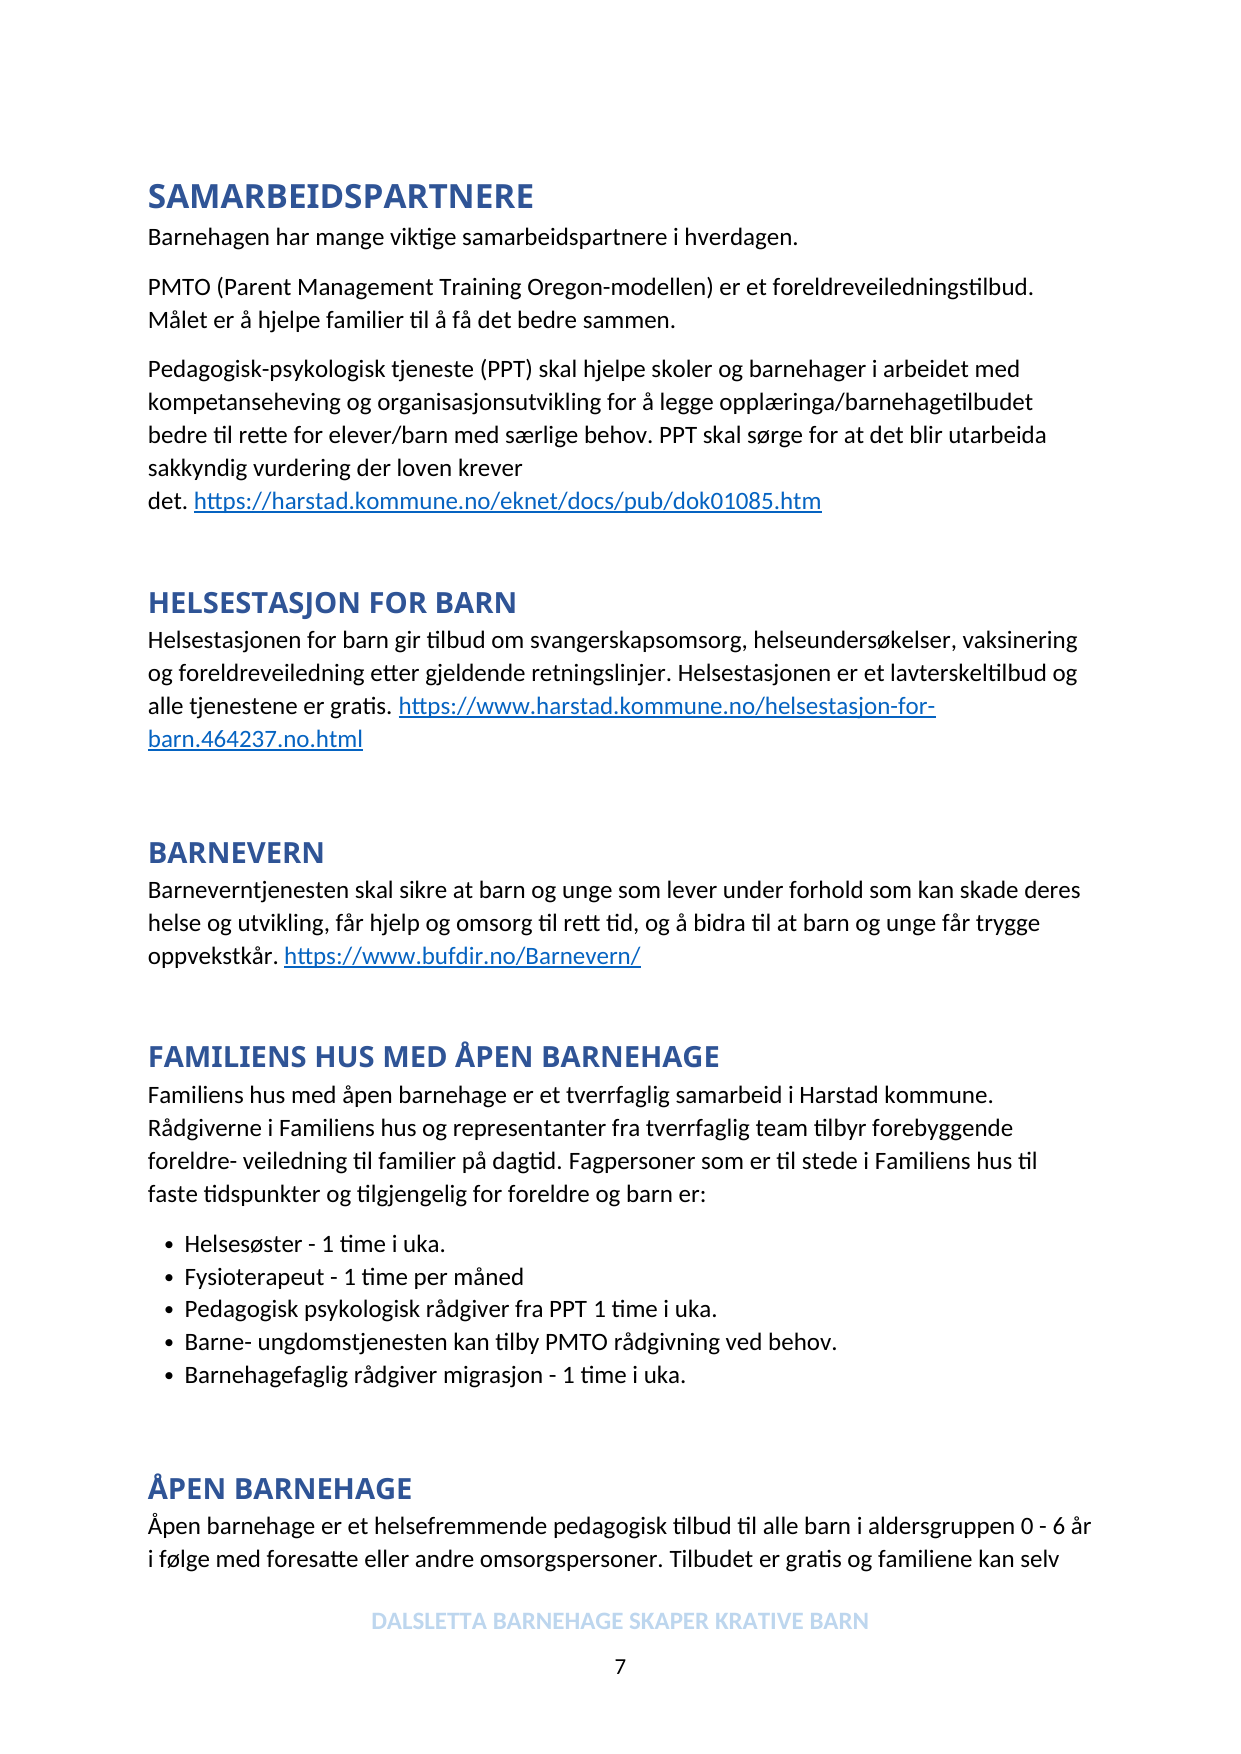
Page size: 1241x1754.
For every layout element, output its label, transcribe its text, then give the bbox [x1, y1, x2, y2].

list Barnehagefaglig rådgiver migrasjon - 1 time i uka. [165, 1359, 1093, 1390]
text PMTO (Parent Management Training Oregon-modellen) er et foreldreveiledningstilbud. Målet er å hjelpe familier til å få det bedre sammen. [148, 271, 1093, 334]
text Pedagogisk-psykologisk tjeneste (PPT) skal hjelpe skoler og barnehager i arbeidet med kompetanseheving og organisasjonsutvikling for å legge opplæringa/barnehagetilbudet bedre til rette for elever/barn med særlige behov. PPT skal sørge for at det blir utarbeida sakkyndig vurdering der loven krever det. https://harstad.kommune.no/eknet/docs/pub/dok01085.htm [148, 354, 1093, 516]
text Barnehagen har mange viktige samarbeidspartnere i hverdagen. [148, 222, 1093, 252]
text BARNEVERN Barneverntjenesten skal sikre at barn og unge som lever under forhold som kan skade deres helse og utvikling, får hjelp og omsorg til rett tid, og å bidra til at barn og unge får trygge oppvekstkår. https://www.bufdir.no/Barnevern/ [148, 832, 1093, 971]
subtitle HELSESTASJON FOR BARN [148, 582, 1093, 622]
list Barne- ungdomstjenesten kan tilby PMTO rådgivning ved behov. [165, 1327, 1093, 1357]
subtitle FAMILIENS HUS MED ÅPEN BARNEHAGE [148, 1037, 1093, 1076]
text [148, 1468, 1093, 1574]
text Helsestasjonen for barn gir tilbud om svangerskapsomsorg, helseundersøkelser, vaksinering og foreldreveiledning etter gjeldende retningslinjer. Helsestasjonen er et lavterskeltilbud og alle tjenestene er gratis. https://www.harstad.kommune.no/helsestasjon-for-barn.464237.no.html [148, 625, 1093, 754]
subtitle SAMARBEIDSPARTNERE [148, 173, 1093, 218]
list Fysioterapeut - 1 time per måned [165, 1261, 1093, 1291]
text Familiens hus med åpen barnehage er et tverrfaglig samarbeid i Harstad kommune. Rådgiverne i Familiens hus og representanter fra tverrfaglig team tilbyr forebyggende foreldre- veiledning til familier på dagtid. Fagpersoner som er til stede i Familiens hus til faste tidspunkter og tilgjengelig for foreldre og barn er: [148, 1079, 1093, 1209]
list Pedagogisk psykologisk rådgiver fra PPT 1 time i uka. [165, 1294, 1093, 1324]
list Helsesøster - 1 time i uka. [165, 1228, 1093, 1258]
